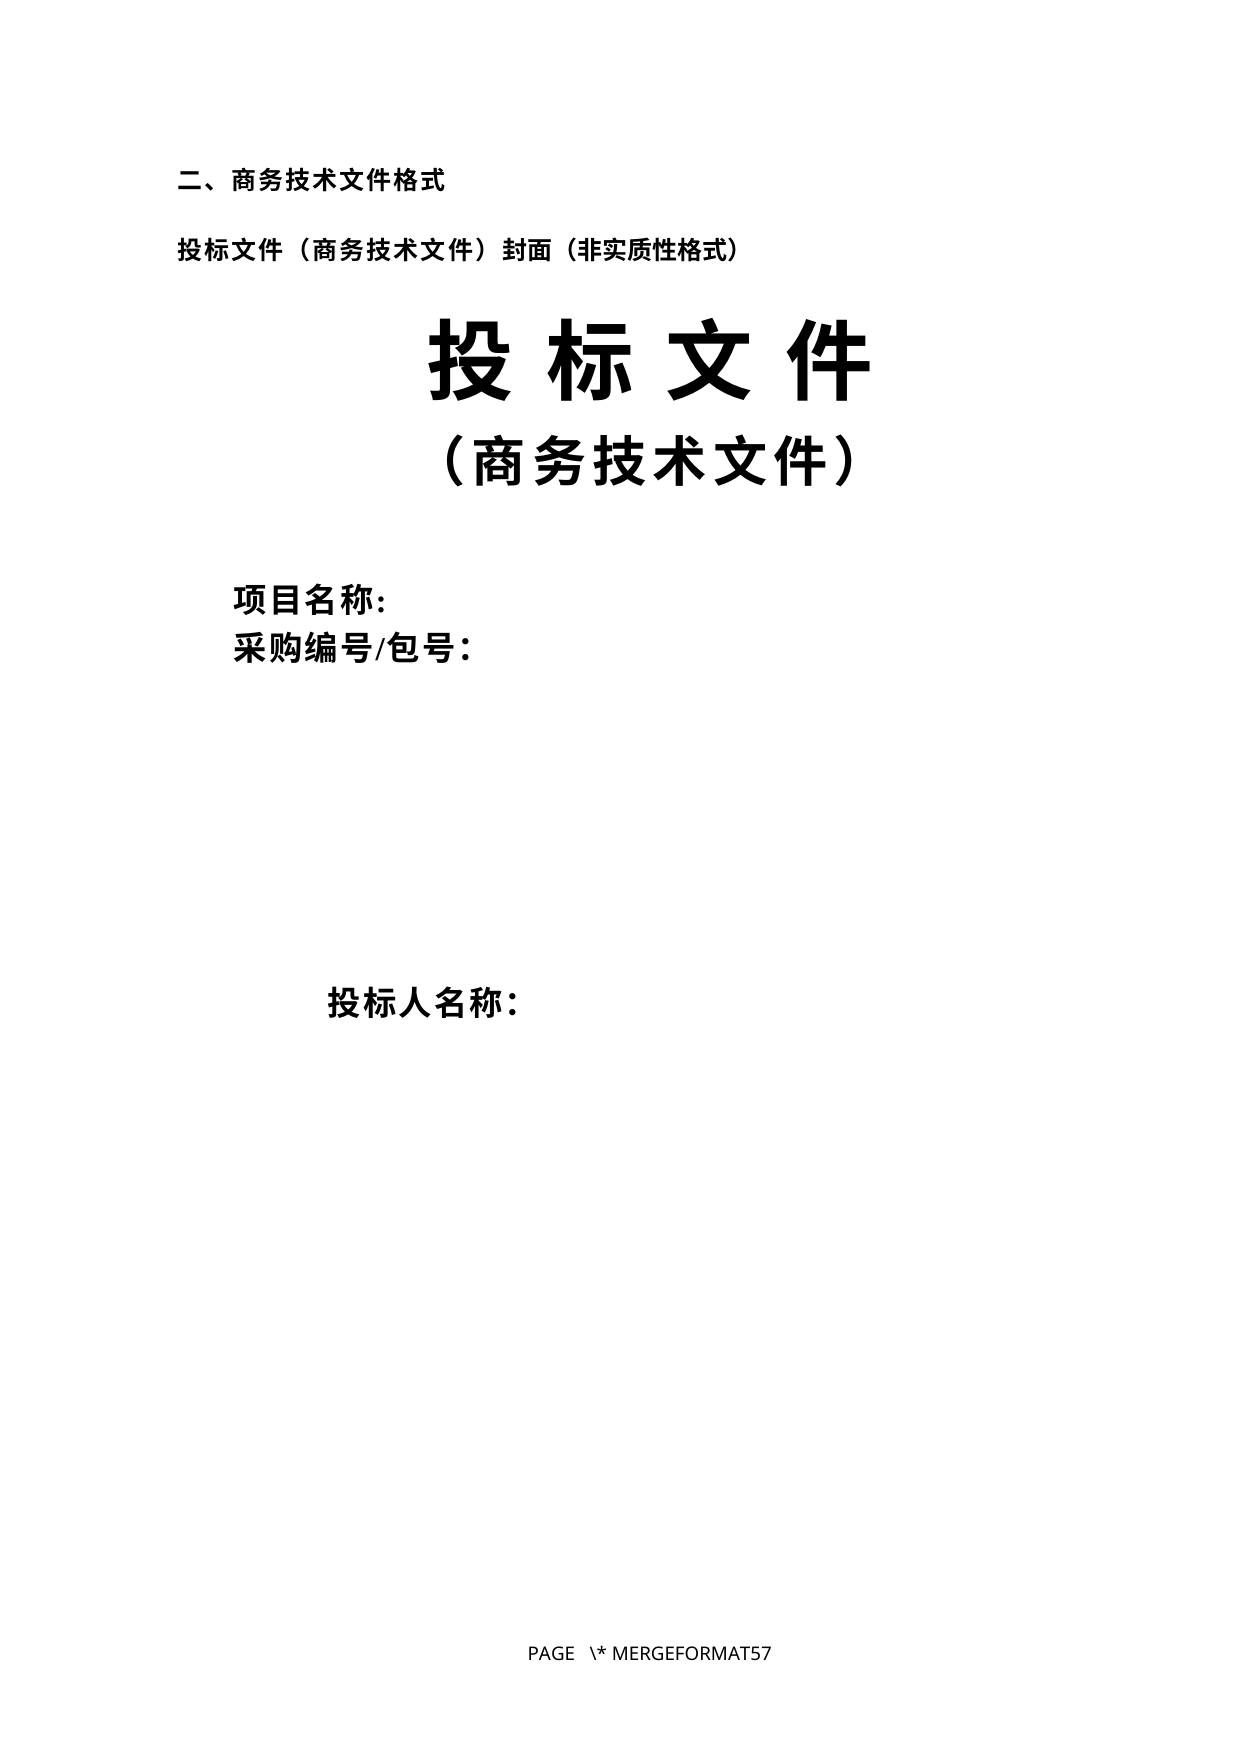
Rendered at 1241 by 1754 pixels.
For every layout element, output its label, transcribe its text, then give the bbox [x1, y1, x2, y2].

text 采购编号/包号： [177, 622, 1122, 670]
text 投标人名称： [177, 977, 1122, 1025]
text 投 标 文 件 [177, 292, 1122, 419]
text 项目名称: [177, 574, 1122, 622]
text （商务技术文件） [177, 419, 1122, 497]
text 投标文件（商务技术文件）封面（非实质性格式） [177, 231, 1122, 267]
text 二、商务技术文件格式 [177, 160, 1122, 196]
